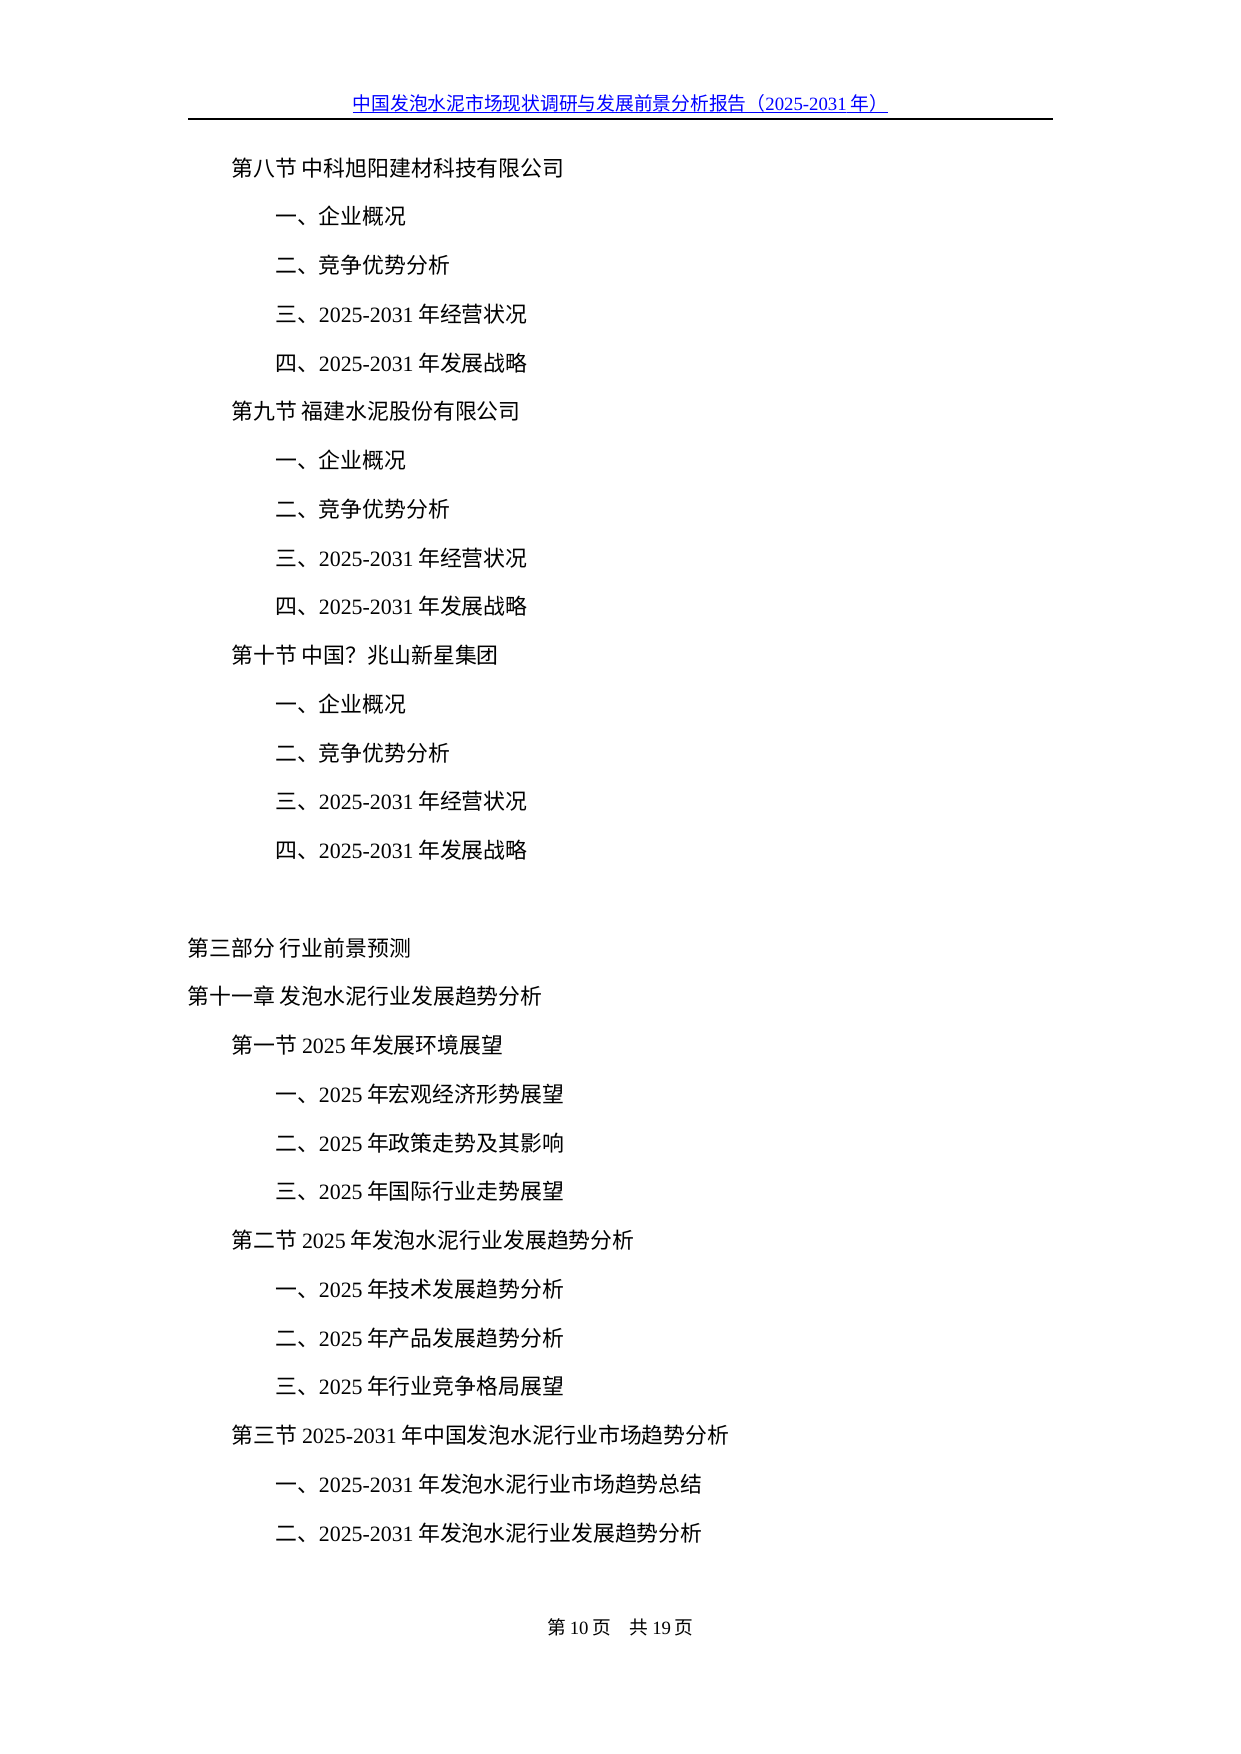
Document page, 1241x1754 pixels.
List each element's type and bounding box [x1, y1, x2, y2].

text [187, 150, 1053, 1548]
